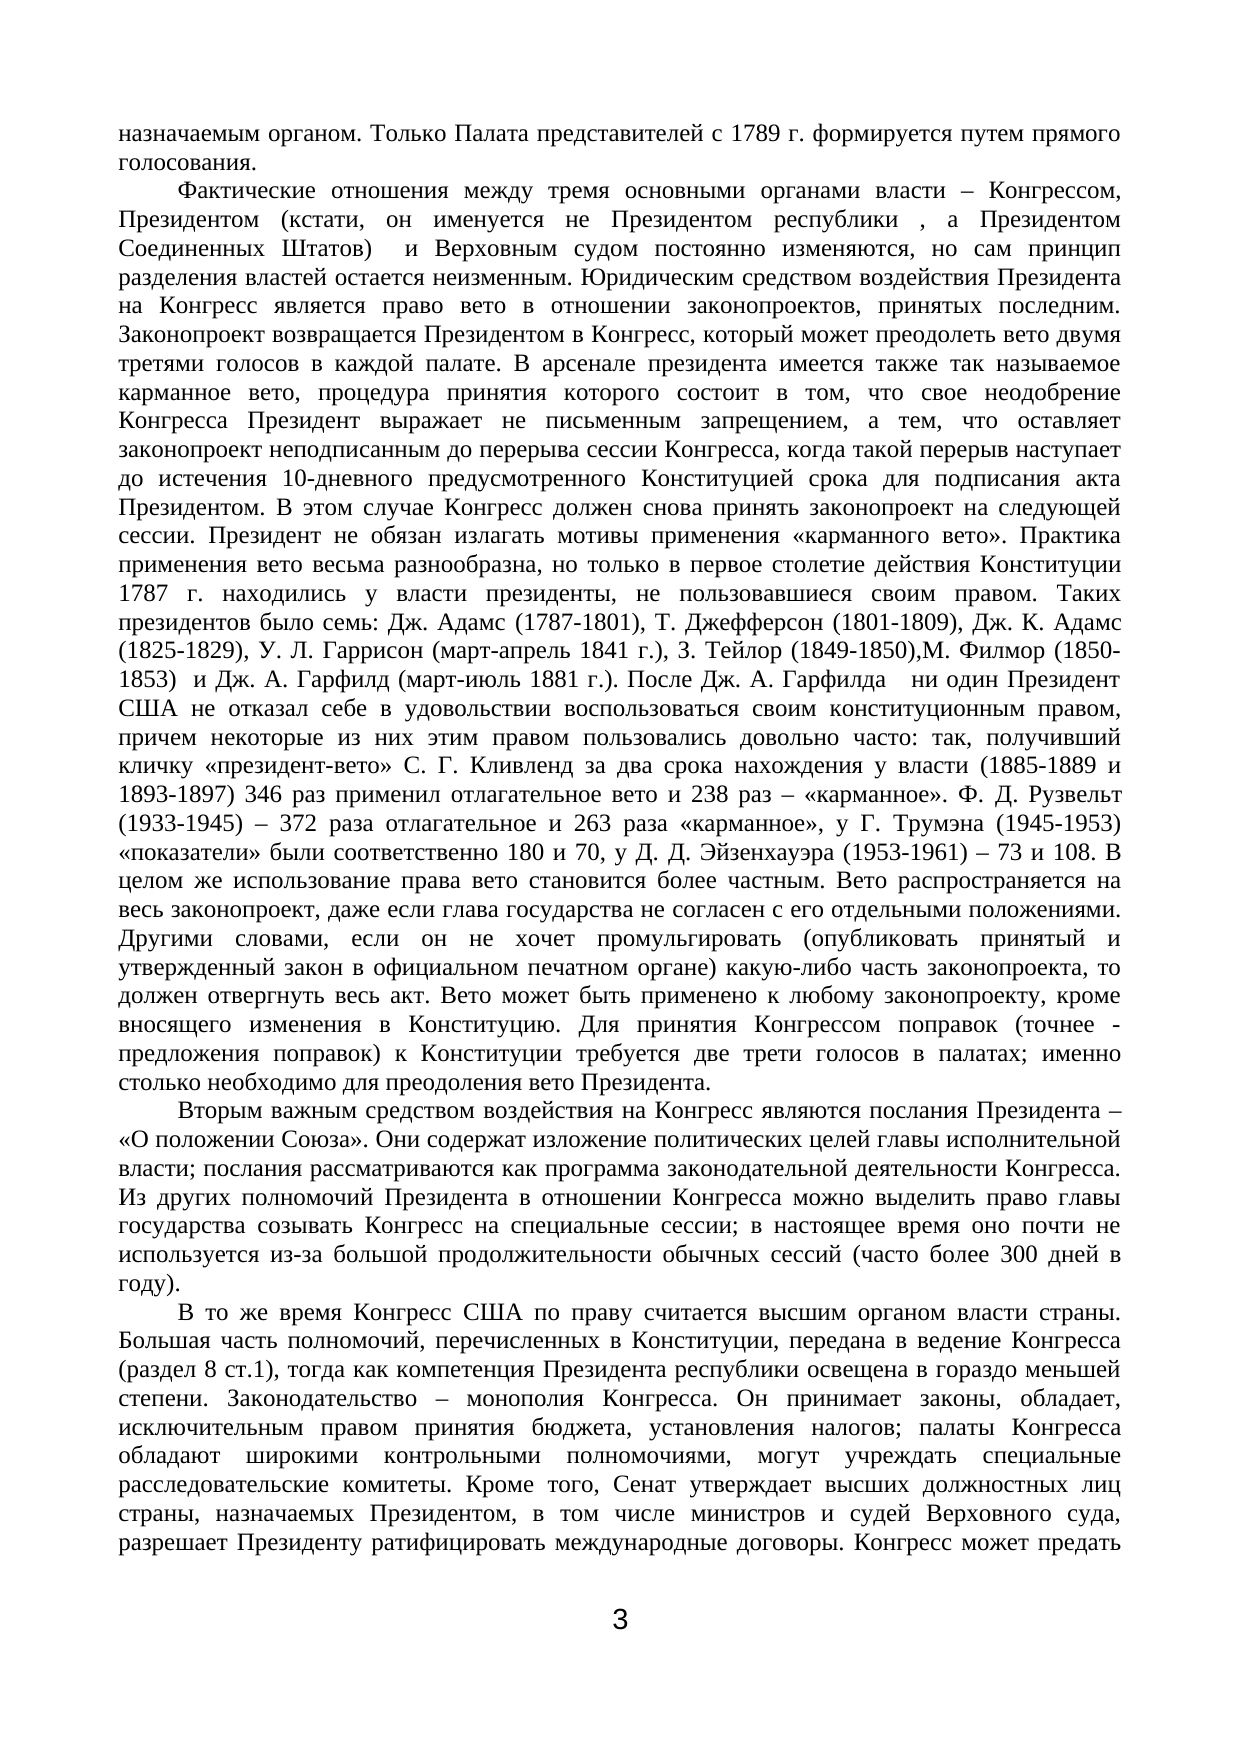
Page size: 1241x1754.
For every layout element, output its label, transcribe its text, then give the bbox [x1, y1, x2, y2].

text Фактические отношения между тремя основными органами власти – Конгрессом, Президентом (кстати, он именуется не Президентом республики , а Президентом Соединенных Штатов) и Верховным судом постоянно изменяются, но сам принцип разделения властей остается неизменным. Юридическим средством воздействия Президента на Конгресс является право вето в отношении законопроектов, принятых последним. Законопроект возвращается Президентом в Конгресс, который может преодолеть вето двумя третями голосов в каждой палате. В арсенале президента имеется также так называемое карманное вето, процедура принятия которого состоит в том, что свое неодобрение Конгресса Президент выражает не письменным запрещением, а тем, что оставляет законопроект неподписанным до перерыва сессии Конгресса, когда такой перерыв наступает до истечения 10-дневного предусмотренного Конституцией срока для подписания акта Президентом. В этом случае Конгресс должен снова принять законопроект на следующей сессии. Президент не обязан излагать мотивы применения «карманного вето». Практика применения вето весьма разнообразна, но только в первое столетие действия Конституции 1787 г. находились у власти президенты, не пользовавшиеся своим правом. Таких президентов было семь: Дж. Адамс (1787-1801), Т. Джефферсон (1801-1809), Дж. К. Адамс (1825-1829), У. Л. Гаррисон (март-апрель 1841 г.), З. Тейлор (1849-1850),М. Филмор (1850-1853) и Дж. А. Гарфилд (март-июль 1881 г.). После Дж. А. Гарфилда ни один Президент США не отказал себе в удовольствии воспользоваться своим конституционным правом, причем некоторые из них этим правом пользовались довольно часто: так, получивший кличку «президент-вето» С. Г. Кливленд за два срока нахождения у власти (1885-1889 и 1893-1897) 346 раз применил отлагательное вето и 238 раз – «карманное». Ф. Д. Рузвельт (1933-1945) – 372 раза отлагательное и 263 раза «карманное», у Г. Трумэна (1945-1953) «показатели» были соответственно 180 и 70, у Д. Д. Эйзенхауэра (1953-1961) – 73 и 108. В целом же использование права вето становится более частным. Вето распространяется на весь законопроект, даже если глава государства не согласен с его отдельными положениями. Другими словами, если он не хочет промульгировать (опубликовать принятый и утвержденный закон в официальном печатном органе) какую-либо часть законопроекта, то должен отвергнуть весь акт. Вето может быть применено к любому законопроекту, кроме вносящего изменения в Конституцию. Для принятия Конгрессом поправок (точнее - предложения поправок) к Конституции требуется две трети голосов в палатах; именно столько необходимо для преодоления вето Президента. [118, 176, 1122, 1096]
text Вторым важным средством воздействия на Конгресс являются послания Президента – «О положении Союза». Они содержат изложение политических целей главы исполнительной власти; послания рассматриваются как программа законодательной деятельности Конгресса. Из других полномочий Президента в отношении Конгресса можно выделить право главы государства созывать Конгресс на специальные сессии; в настоящее время оно почти не используется из-за большой продолжительности обычных сессий (часто более 300 дней в году). [118, 1096, 1122, 1297]
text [118, 118, 1122, 176]
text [118, 1297, 1122, 1556]
